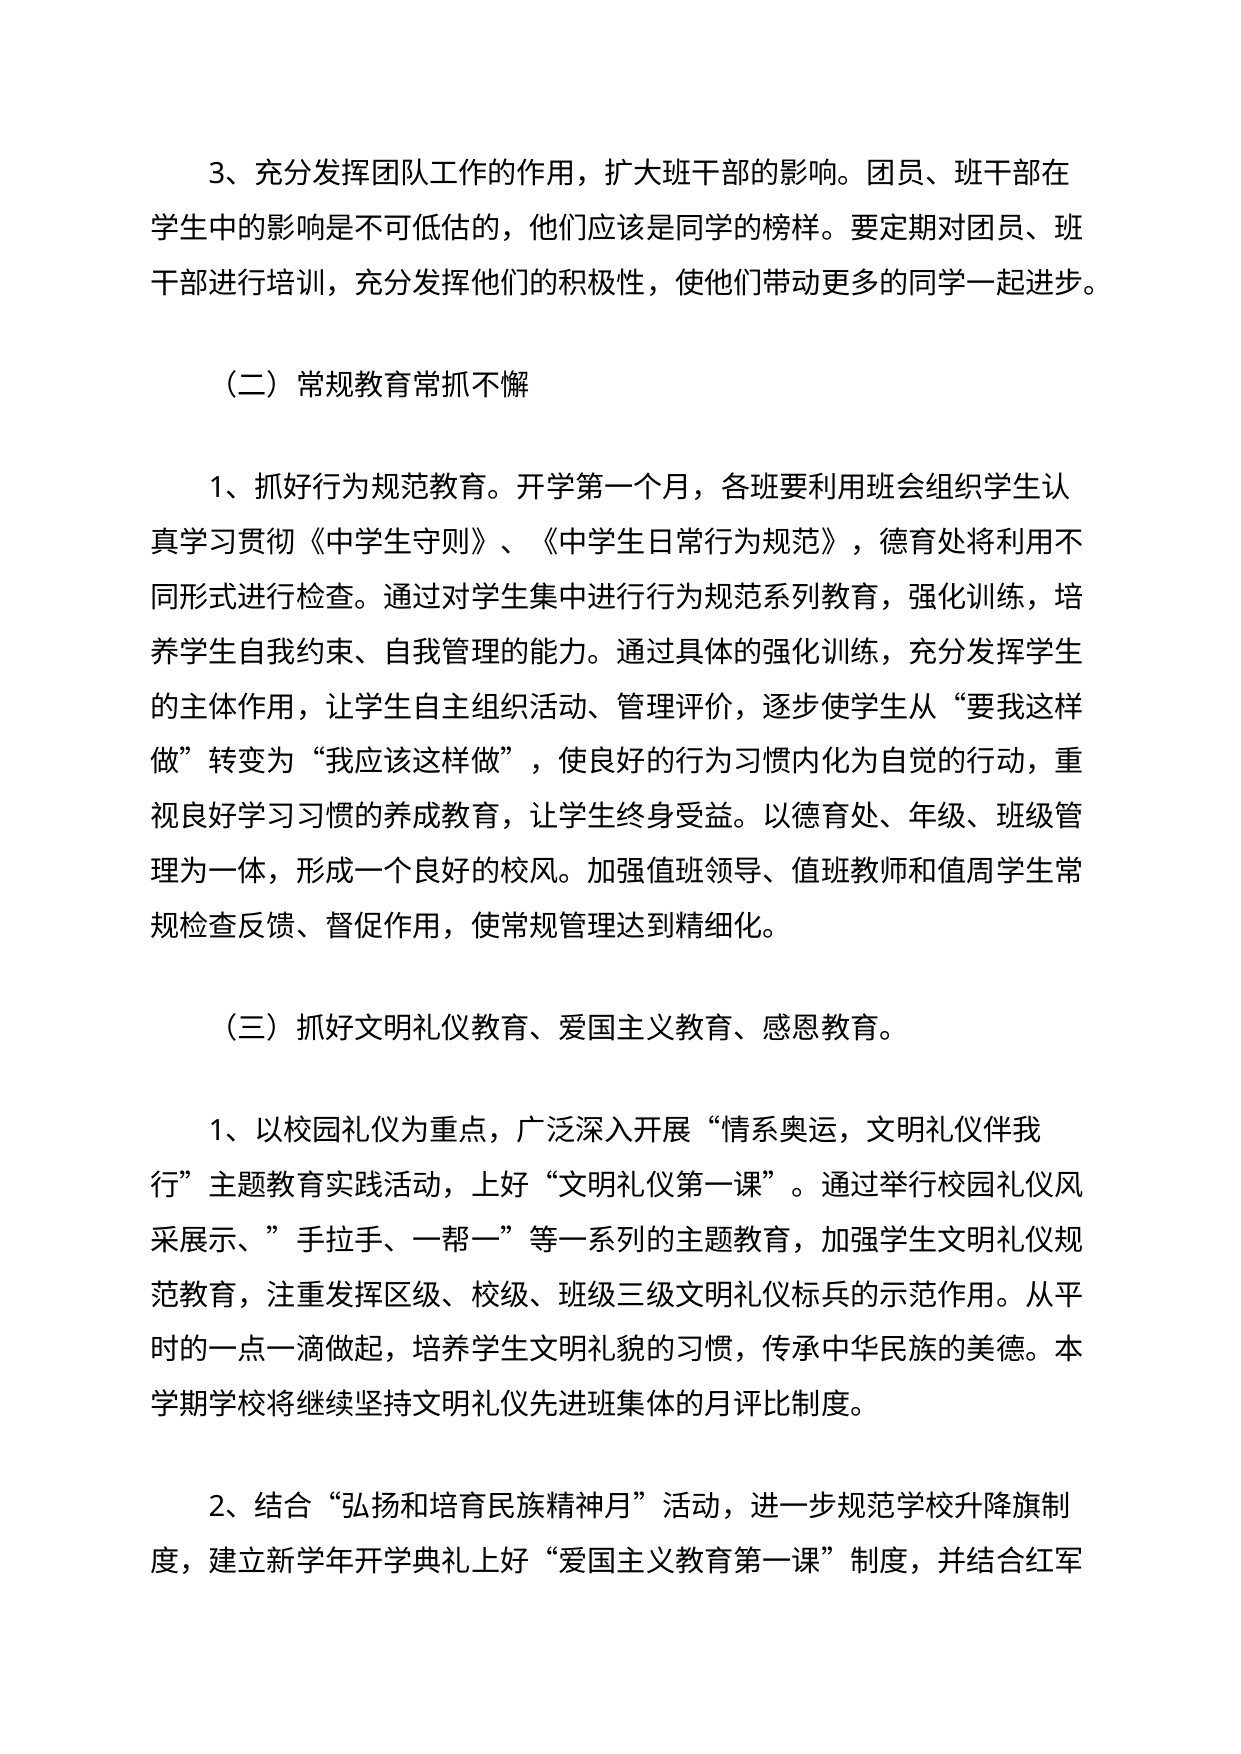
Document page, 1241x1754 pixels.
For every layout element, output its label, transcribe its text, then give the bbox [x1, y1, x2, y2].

text 3、充分发挥团队工作的作用，扩大班干部的影响。团员、班干部在学生中的影响是不可低估的，他们应该是同学的榜样。要定期对团员、班干部进行培训，充分发挥他们的积极性，使他们带动更多的同学一起进步。 [150, 150, 1090, 302]
text （三）抓好文明礼仪教育、爱国主义教育、感恩教育。 [150, 1004, 1090, 1047]
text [150, 1483, 1090, 1580]
text 1、抓好行为规范教育。开学第一个月，各班要利用班会组织学生认真学习贯彻《中学生守则》、《中学生日常行为规范》，德育处将利用不同形式进行检查。通过对学生集中进行行为规范系列教育，强化训练，培养学生自我约束、自我管理的能力。通过具体的强化训练，充分发挥学生的主体作用，让学生自主组织活动、管理评价，逐步使学生从“要我这样做”转变为“我应该这样做”，使良好的行为习惯内化为自觉的行动，重视良好学习习惯的养成教育，让学生终身受益。以德育处、年级、班级管理为一体，形成一个良好的校风。加强值班领导、值班教师和值周学生常规检查反馈、督促作用，使常规管理达到精细化。 [150, 463, 1090, 945]
text 1、以校园礼仪为重点，广泛深入开展“情系奥运，文明礼仪伴我行”主题教育实践活动，上好“文明礼仪第一课”。通过举行校园礼仪风采展示、”手拉手、一帮一”等一系列的主题教育，加强学生文明礼仪规范教育，注重发挥区级、校级、班级三级文明礼仪标兵的示范作用。从平时的一点一滴做起，培养学生文明礼貌的习惯，传承中华民族的美德。本学期学校将继续坚持文明礼仪先进班集体的月评比制度。 [150, 1106, 1090, 1423]
text （二）常规教育常抓不懈 [150, 362, 1090, 404]
